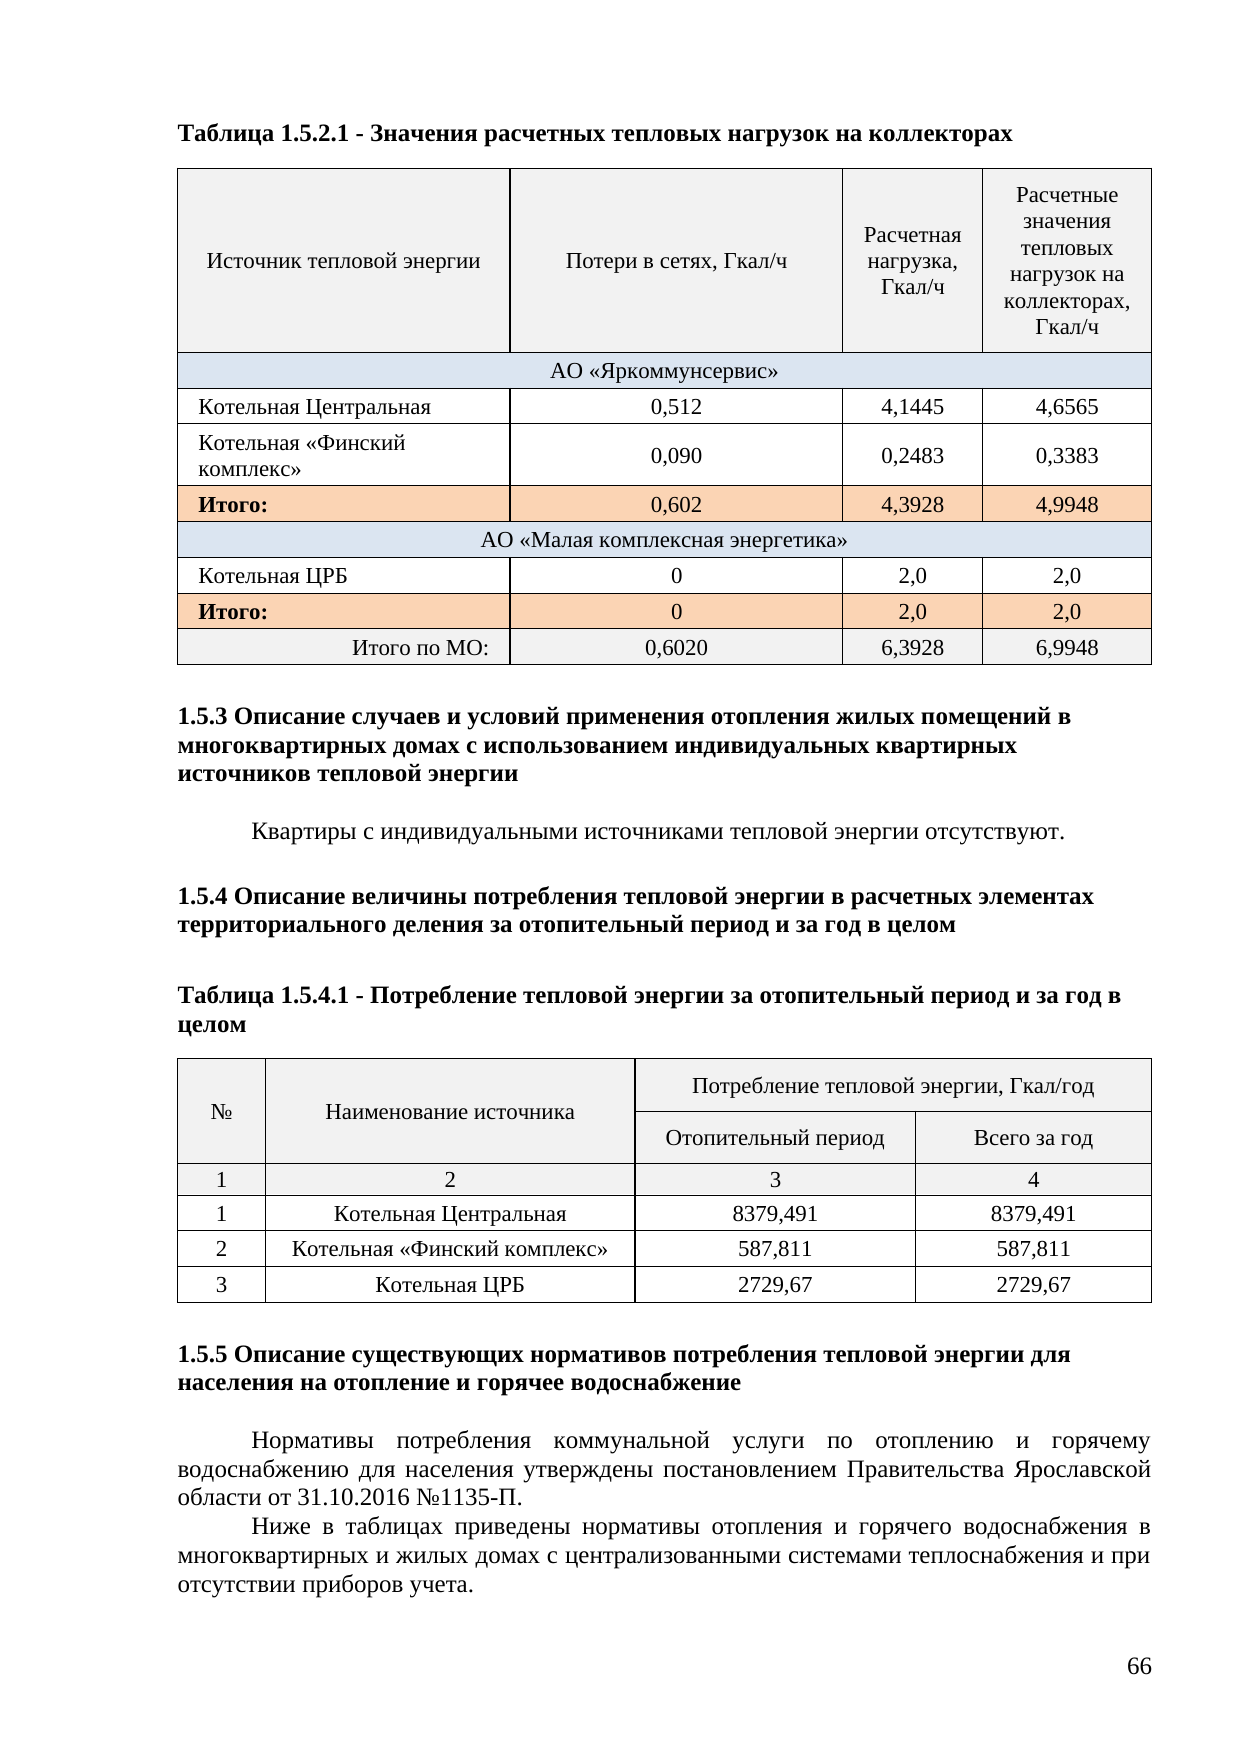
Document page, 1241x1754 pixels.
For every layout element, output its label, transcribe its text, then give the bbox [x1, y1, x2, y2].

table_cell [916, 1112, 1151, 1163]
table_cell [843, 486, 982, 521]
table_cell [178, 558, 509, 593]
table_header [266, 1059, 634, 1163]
text Ниже в таблицах приведены нормативы отопления и горячего водоснабжения в многоквартирных и жилых домах с централизованными системами теплоснабжения и при отсутствии приборов учета. [177, 1511, 1152, 1597]
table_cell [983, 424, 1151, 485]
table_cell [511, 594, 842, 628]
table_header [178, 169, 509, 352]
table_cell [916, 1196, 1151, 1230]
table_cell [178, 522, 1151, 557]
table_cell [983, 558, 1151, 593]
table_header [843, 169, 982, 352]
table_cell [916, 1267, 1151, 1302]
text Квартиры с индивидуальными источниками тепловой энергии отсутствуют. [177, 816, 1152, 845]
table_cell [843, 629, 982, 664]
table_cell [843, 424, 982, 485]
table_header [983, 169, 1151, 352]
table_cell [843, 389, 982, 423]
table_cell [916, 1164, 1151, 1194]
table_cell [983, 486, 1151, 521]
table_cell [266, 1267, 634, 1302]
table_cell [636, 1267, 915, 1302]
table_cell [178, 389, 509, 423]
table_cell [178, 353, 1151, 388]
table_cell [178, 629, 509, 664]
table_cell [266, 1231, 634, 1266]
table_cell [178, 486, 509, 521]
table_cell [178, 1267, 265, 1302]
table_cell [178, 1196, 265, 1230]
text Таблица 1.5.4.1 - Потребление тепловой энергии за отопительный период и за год в целом [177, 980, 1152, 1037]
subtitle 1.5.4 Описание величины потребления тепловой энергии в расчетных элементах территориального деления за отопительный период и за год в целом [177, 881, 1152, 938]
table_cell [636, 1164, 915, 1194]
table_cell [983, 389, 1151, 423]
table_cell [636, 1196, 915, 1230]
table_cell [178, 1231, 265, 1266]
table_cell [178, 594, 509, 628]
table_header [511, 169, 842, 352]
subtitle 1.5.5 Описание существующих нормативов потребления тепловой энергии для населения на отопление и горячее водоснабжение [177, 1339, 1152, 1396]
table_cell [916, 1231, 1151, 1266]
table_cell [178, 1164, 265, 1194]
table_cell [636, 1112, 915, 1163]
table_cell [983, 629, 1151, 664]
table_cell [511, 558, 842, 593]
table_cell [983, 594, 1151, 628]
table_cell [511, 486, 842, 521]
subtitle 1.5.3 Описание случаев и условий применения отопления жилых помещений в многоквартирных домах с использованием индивидуальных квартирных источников тепловой энергии [177, 701, 1152, 787]
text Таблица 1.5.2.1 - Значения расчетных тепловых нагрузок на коллекторах [177, 118, 1152, 147]
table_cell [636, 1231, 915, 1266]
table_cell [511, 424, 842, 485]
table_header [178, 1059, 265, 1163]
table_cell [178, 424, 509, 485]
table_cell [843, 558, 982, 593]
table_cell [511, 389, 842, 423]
text Нормативы потребления коммунальной услуги по отоплению и горячему водоснабжению для населения утверждены постановлением Правительства Ярославской области от 31.10.2016 №1135-П. [177, 1425, 1152, 1511]
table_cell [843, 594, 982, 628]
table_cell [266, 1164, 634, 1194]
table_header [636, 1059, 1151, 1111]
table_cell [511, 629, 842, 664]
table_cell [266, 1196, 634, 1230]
